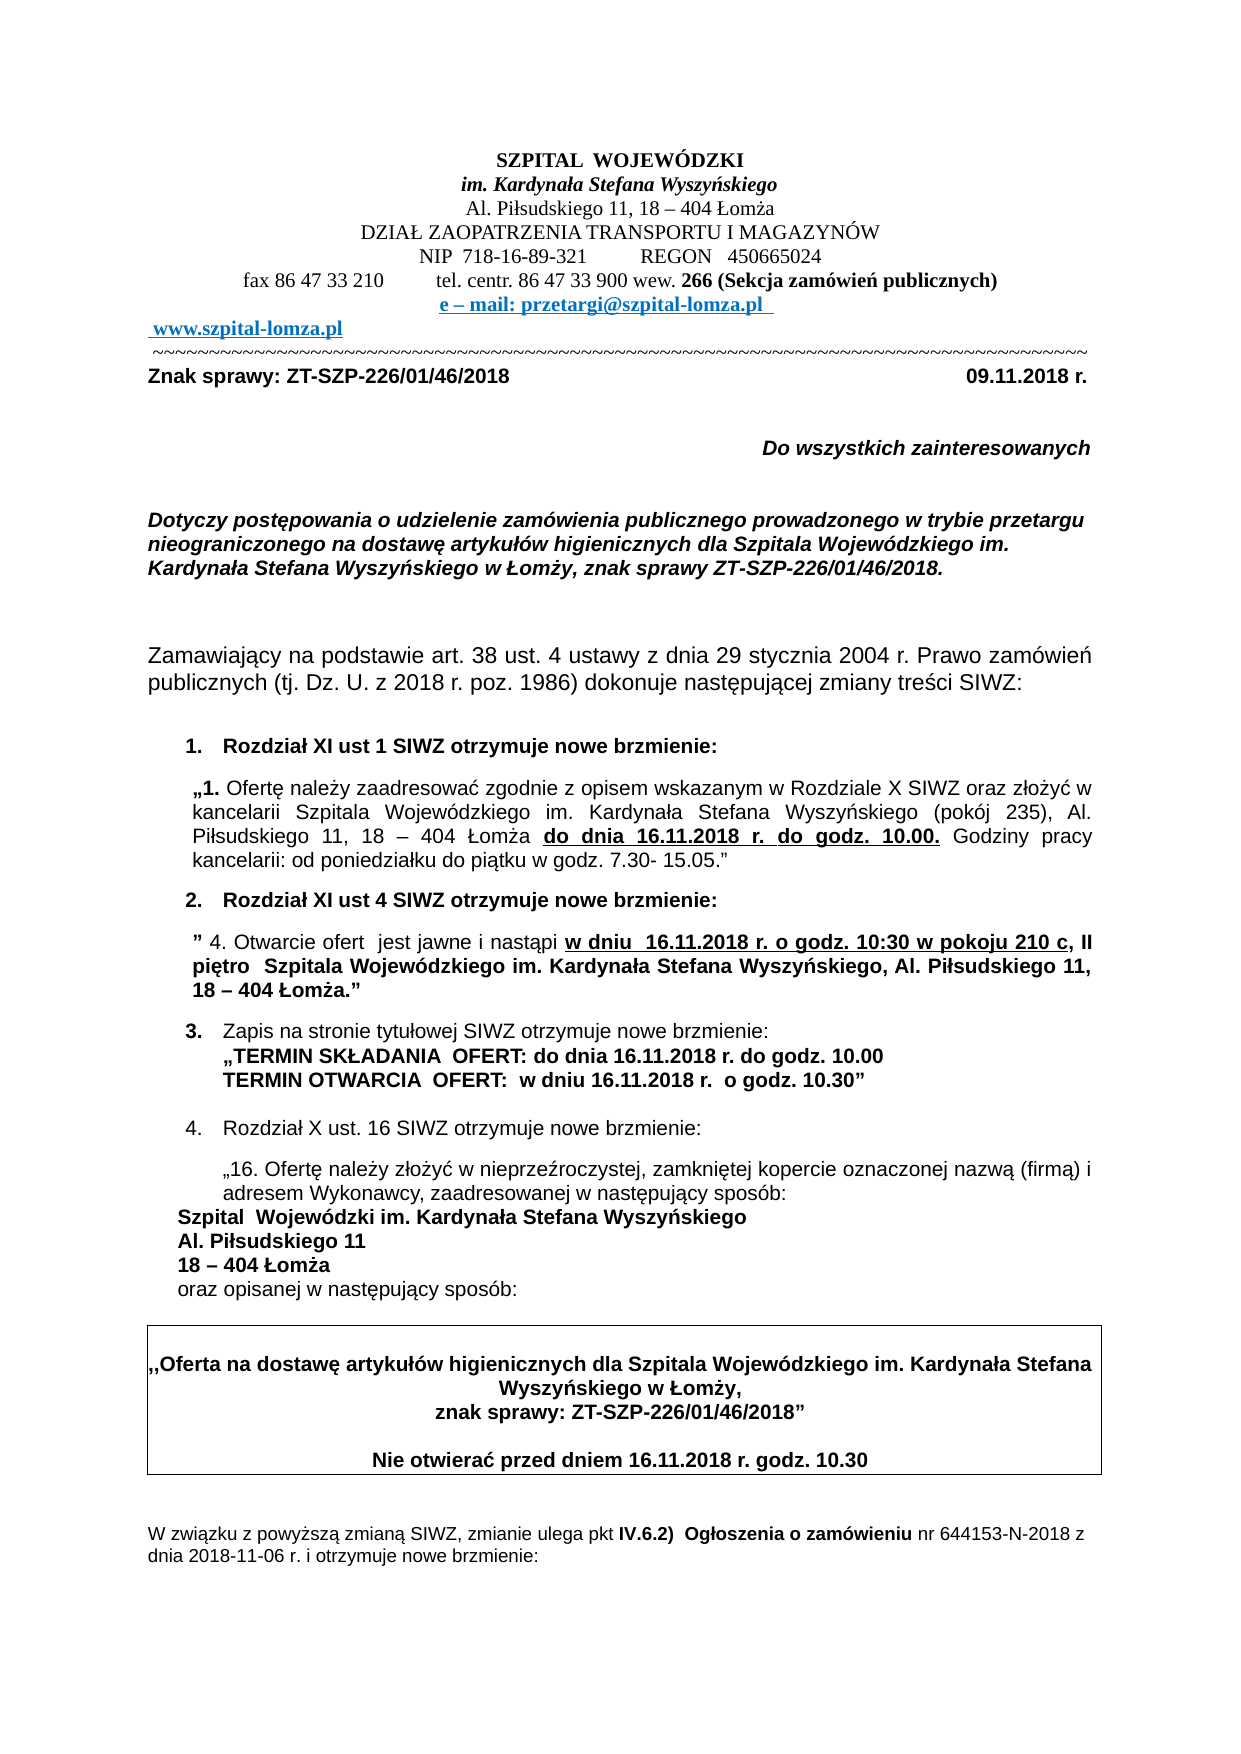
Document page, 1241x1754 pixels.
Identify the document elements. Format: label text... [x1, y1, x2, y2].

text e – mail: przetargi@szpital-lomza.pl [148, 292, 1093, 316]
text Al. Piłsudskiego 11, 18 – 404 Łomża [148, 196, 1093, 220]
text Znak sprawy: ZT-SZP-226/01/46/2018 09.11.2018 r. [148, 364, 1093, 388]
list Rozdział X ust. 16 SIWZ otrzymuje nowe brzmienie: [185, 1116, 1093, 1139]
text Zamawiający na podstawie art. 38 ust. 4 ustawy z dnia 29 stycznia 2004 r. Prawo zamówień publicznych (tj. Dz. U. z 2018 r. poz. 1986) dokonuje następującej zmiany treści SIWZ: [148, 642, 1093, 695]
text Szpital Wojewódzki im. Kardynała Stefana Wyszyńskiego [177, 1205, 1093, 1229]
text Al. Piłsudskiego 11 [177, 1229, 1093, 1253]
text ,,Oferta na dostawę artykułów higienicznych dla Szpitala Wojewódzkiego im. Kardynała Stefana Wyszyńskiego w Łomży, [736, 1352, 1093, 1400]
text „TERMIN SKŁADANIA OFERT: do dnia 16.11.2018 r. do godz. 10.00 TERMIN OTWARCIA OFERT: w dniu 16.11.2018 r. o godz. 10.30” [223, 1044, 1093, 1092]
text Do wszystkich zainteresowanych [148, 436, 1093, 460]
text W związku z powyższą zmianą SIWZ, zmianie ulega pkt IV.6.2) Ogłoszenia o zamówieniu nr 644153-N-2018 z dnia 2018-11-06 r. i otrzymuje nowe brzmienie: [148, 1523, 1093, 1566]
text 18 – 404 Łomża [177, 1253, 1093, 1277]
text ~~~~~~~~~~~~~~~~~~~~~~~~~~~~~~~~~~~~~~~~~~~~~~~~~~~~~~~~~~~~~~~~~~~~~~~~~~~~~~~~~~~ [148, 340, 1093, 364]
text fax 86 47 33 210 tel. centr. 86 47 33 900 wew. 266 (Sekcja zamówień publicznych) [148, 268, 1093, 292]
text Dotyczy postępowania o udzielenie zamówienia publicznego prowadzonego w trybie przetargu nieograniczonego na dostawę artykułów higienicznych dla Szpitala Wojewódzkiego im. Kardynała Stefana Wyszyńskiego w Łomży, znak sprawy ZT-SZP-226/01/46/2018. [148, 508, 1093, 580]
list Rozdział XI ust 1 SIWZ otrzymuje nowe brzmienie: [185, 734, 1093, 758]
text SZPITAL WOJEWÓDZKI [148, 148, 1093, 172]
list Zapis na stronie tytułowej SIWZ otrzymuje nowe brzmienie: [185, 1018, 1093, 1042]
text ,,Oferta na dostawę artykułów higienicznych dla Szpitala Wojewódzkiego im. Kardynała Stefana Wyszyńskiego w Łomży, [148, 1352, 499, 1400]
text NIP 718-16-89-321 REGON 450665024 [148, 244, 1093, 268]
text ” 4. Otwarcie ofert jest jawne i nastąpi w dniu 16.11.2018 r. o godz. 10:30 w pokoju 210 c, II piętro Szpitala Wojewódzkiego im. Kardynała Stefana Wyszyńskiego, Al. Piłsudskiego 11, 18 – 404 Łomża.” [192, 930, 1093, 1002]
text oraz opisanej w następujący sposób: [177, 1277, 1093, 1301]
text „16. Ofertę należy złożyć w nieprzeźroczystej, zamkniętej kopercie oznaczonej nazwą (firmą) i adresem Wykonawcy, zaadresowanej w następujący sposób: [223, 1157, 1093, 1205]
text www.szpital-lomza.pl [148, 316, 1093, 340]
text DZIAŁ ZAOPATRZENIA TRANSPORTU I MAGAZYNÓW [148, 220, 1093, 244]
text znak sprawy: ZT-SZP-226/01/46/2018” [148, 1400, 1093, 1424]
list Rozdział XI ust 4 SIWZ otrzymuje nowe brzmienie: [185, 888, 1093, 912]
text „1. Ofertę należy zaadresować zgodnie z opisem wskazanym w Rozdziale X SIWZ oraz złożyć w kancelarii Szpitala Wojewódzkiego im. Kardynała Stefana Wyszyńskiego (pokój 235), Al. Piłsudskiego 11, 18 – 404 Łomża do dnia 16.11.2018 r. do godz. 10.00. Godziny pracy kancelarii: od poniedziałku do piątku w godz. 7.30- 15.05.” [192, 776, 1093, 872]
text im. Kardynała Stefana Wyszyńskiego [148, 172, 1093, 196]
text Nie otwierać przed dniem 16.11.2018 r. godz. 10.30 [148, 1445, 1101, 1474]
